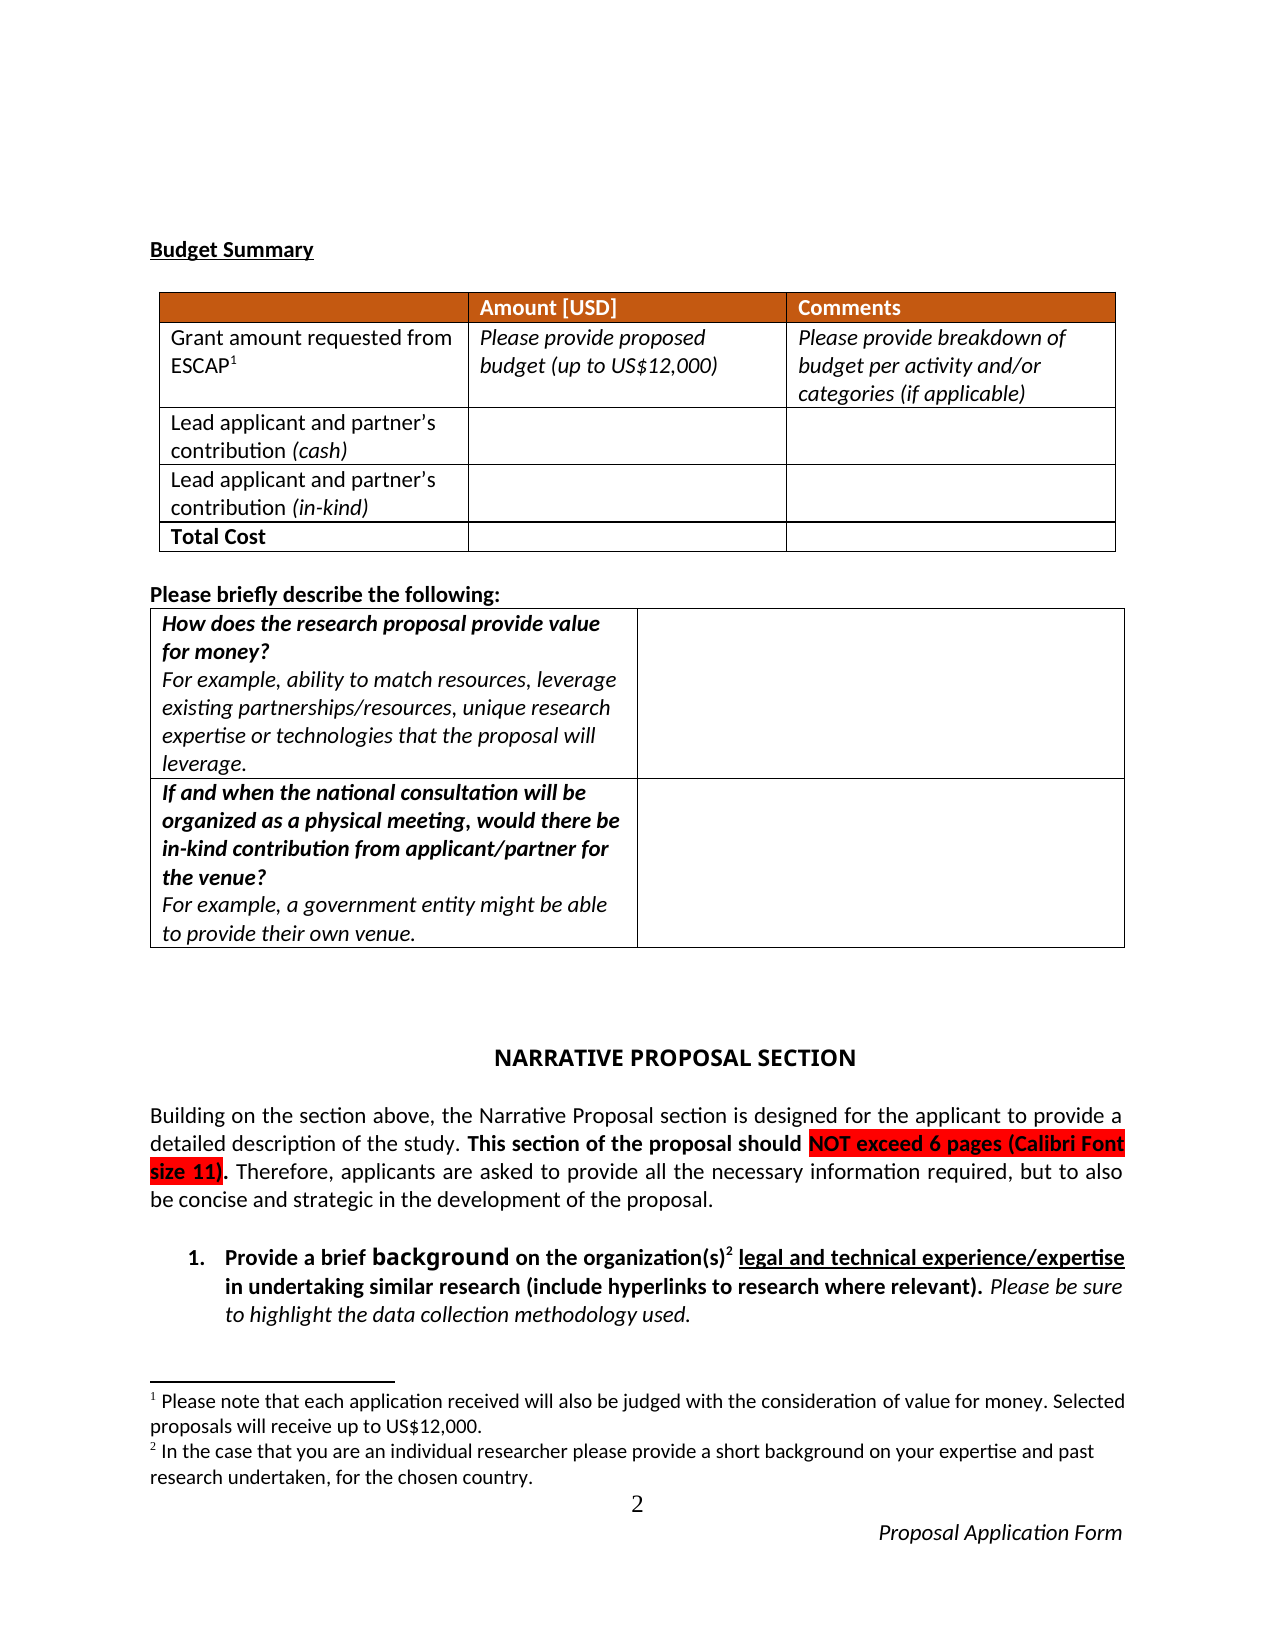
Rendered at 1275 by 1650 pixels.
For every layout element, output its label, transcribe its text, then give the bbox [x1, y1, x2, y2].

table_header Amount [USD] [469, 293, 786, 322]
table_cell [469, 408, 786, 464]
table_cell Total Cost [160, 523, 468, 551]
table_cell Lead applicant and partner’s contribution (cash) [160, 408, 468, 464]
list Provide a brief background on the organization(s) legal and technical experience/expertise in undertaking similar research (include hyperlinks to research where relevant). Please be sure to highlight the data collection methodology used. [187, 1241, 1125, 1328]
table_cell Lead applicant and partner’s contribution (in-kind) [160, 465, 468, 521]
table_cell [638, 779, 1124, 947]
table_cell [787, 465, 1115, 521]
table_header How does the research proposal provide value for money? For example, ability to match resources, leverage existing partnerships/resources, unique research expertise or technologies that the proposal will leverage. [151, 609, 637, 777]
text Building on the section above, the Narrative Proposal section is designed for the applicant to provide a detailed description of the study. This section of the proposal should NOT exceed 6 pages (Calibri Font size 11). Therefore, applicants are asked to provide all the necessary information required, but to also be concise and strategic in the development of the proposal. [150, 1101, 1125, 1213]
table_cell If and when the national consultation will be organized as a physical meeting, would there be in-kind contribution from applicant/partner for the venue? For example, a government entity might be able to provide their own venue. [151, 779, 637, 947]
table_cell Please provide breakdown of budget per activity and/or categories (if applicable) [787, 323, 1115, 407]
table_cell Grant amount requested from ESCAP [160, 323, 468, 407]
table_cell [787, 408, 1115, 464]
table_header [160, 293, 468, 322]
text Please briefly describe the following: [150, 580, 1125, 608]
table_header Comments [787, 293, 1115, 322]
table_cell [469, 465, 786, 521]
text Budget Summary [150, 235, 1125, 263]
table_cell [787, 523, 1115, 551]
table_cell [469, 523, 786, 551]
list NARRATIVE PROPOSAL SECTION [225, 1041, 1125, 1073]
table_cell Please provide proposed budget (up to US$12,000) [469, 323, 786, 407]
table_header [638, 609, 1124, 777]
